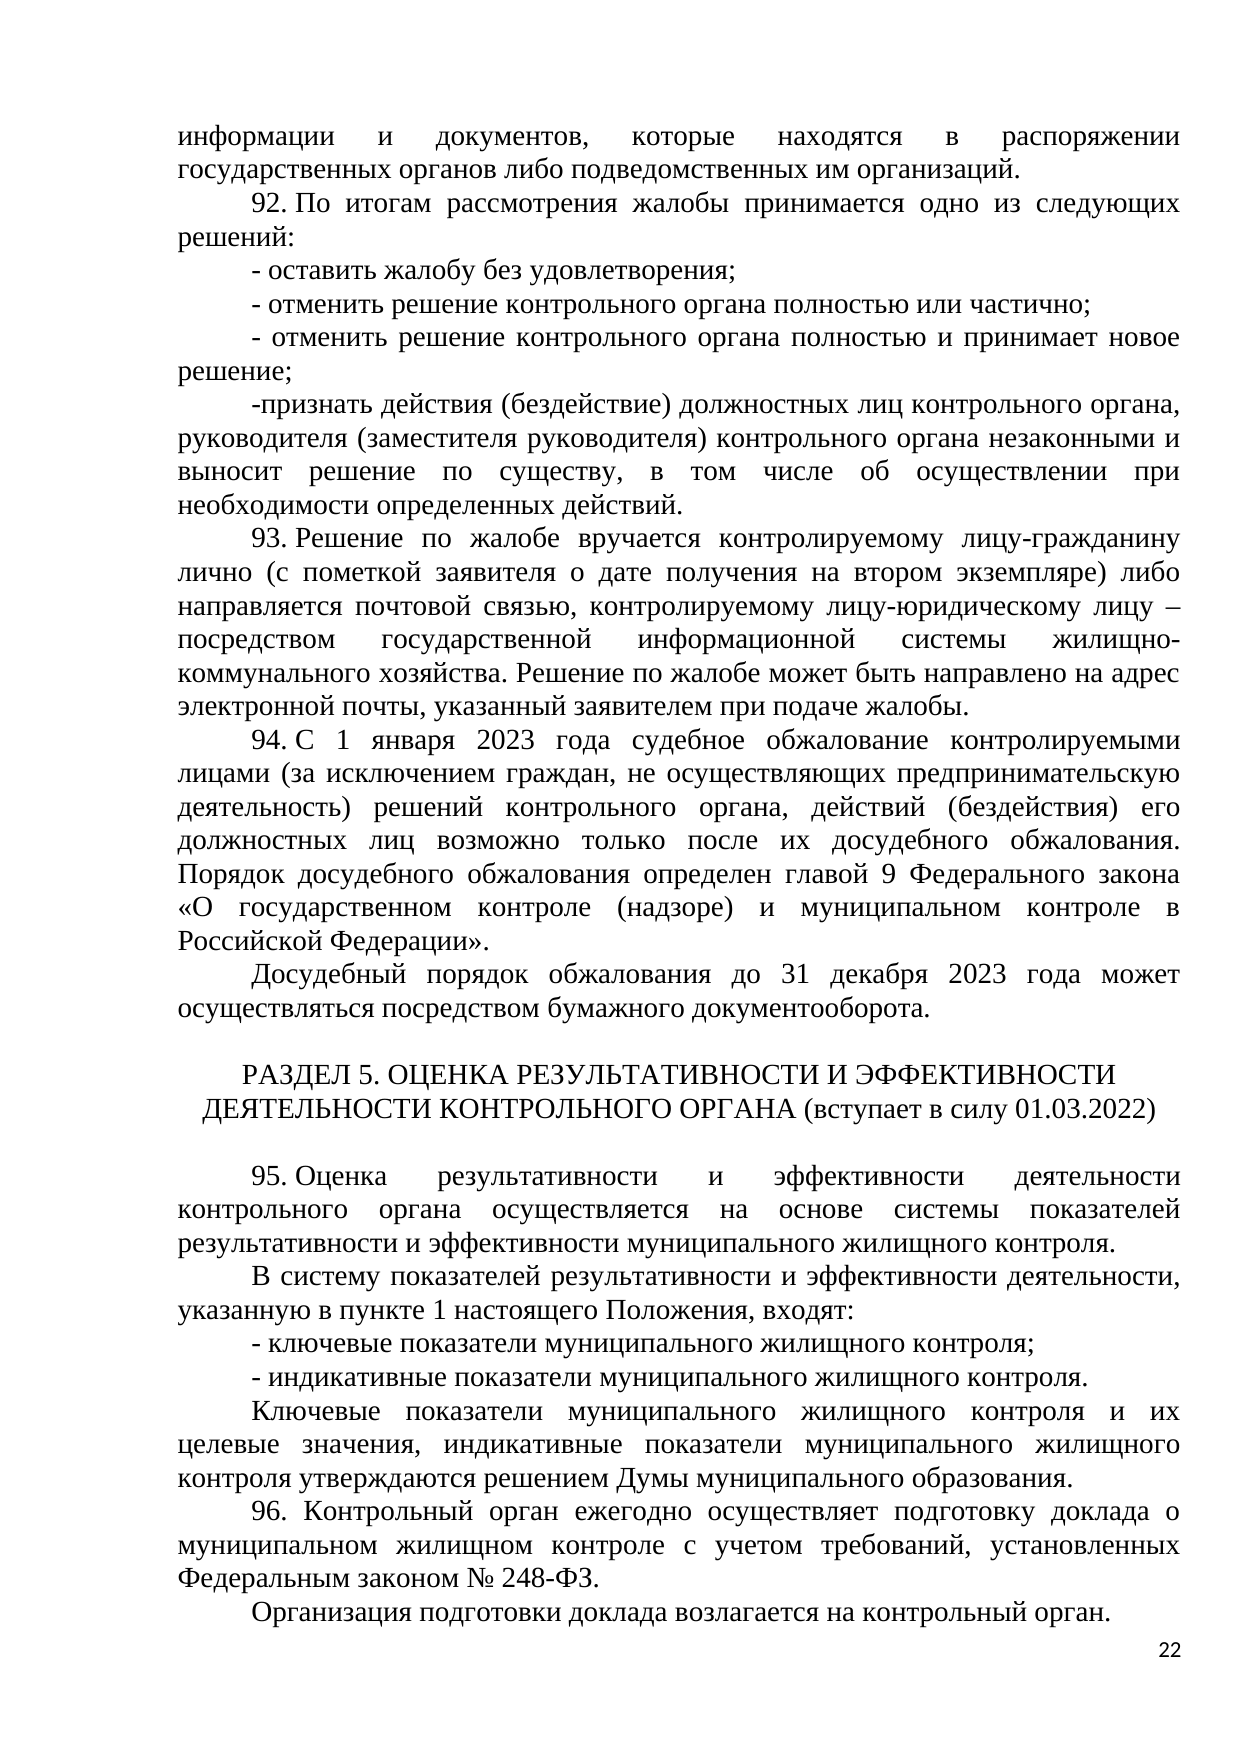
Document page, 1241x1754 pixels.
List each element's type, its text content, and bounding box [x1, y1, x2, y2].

text В систему показателей результативности и эффективности деятельности, указанную в пункте 1 настоящего Положения, входят: [177, 1258, 1181, 1326]
text - ключевые показатели муниципального жилищного контроля; [177, 1326, 1181, 1359]
text 93. Решение по жалобе вручается контролируемому лицу-гражданину лично (с пометкой заявителя о дате получения на втором экземпляре) либо направляется почтовой связью, контролируемому лицу-юридическому лицу – посредством государственной информационной системы жилищно-коммунального хозяйства. Решение по жалобе может быть направлено на адрес электронной почты, указанный заявителем при подаче жалобы. [177, 521, 1181, 722]
text РАЗДЕЛ 5. ОЦЕНКА РЕЗУЛЬТАТИВНОСТИ И ЭФФЕКТИВНОСТИ ДЕЯТЕЛЬНОСТИ КОНТРОЛЬНОГО ОРГАНА (вступает в силу 01.03.2022) [177, 1057, 1181, 1124]
text - оставить жалобу без удовлетворения; [177, 252, 1181, 286]
text 96. Контрольный орган ежегодно осуществляет подготовку доклада о муниципальном жилищном контроле с учетом требований, установленных Федеральным законом № 248-ФЗ. [177, 1493, 1181, 1594]
text - отменить решение контрольного органа полностью и принимает новое решение; [177, 319, 1181, 386]
text Досудебный порядок обжалования до 31 декабря 2023 года может осуществляться посредством бумажного документооборота. [177, 957, 1181, 1024]
text - индикативные показатели муниципального жилищного контроля. [177, 1359, 1181, 1393]
text 94. С 1 января 2023 года судебное обжалование контролируемыми лицами (за исключением граждан, не осуществляющих предпринимательскую деятельность) решений контрольного органа, действий (бездействия) его должностных лиц возможно только после их досудебного обжалования. Порядок досудебного обжалования определен главой 9 Федерального закона ‎«О государственном контроле (надзоре) и муниципальном контроле в Российской Федерации». [177, 722, 1181, 957]
text Организация подготовки доклада возлагается на контрольный орган. [177, 1594, 1181, 1627]
text 95. Оценка результативности и эффективности деятельности контрольного органа осуществляется на основе системы показателей результативности и эффективности муниципального жилищного контроля. [177, 1158, 1181, 1258]
text - отменить решение контрольного органа полностью или частично; [177, 286, 1181, 319]
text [177, 118, 1181, 185]
text 92. По итогам рассмотрения жалобы принимается одно из следующих решений: [177, 185, 1181, 252]
text -признать действия (бездействие) должностных лиц контрольного органа, руководителя (заместителя руководителя) контрольного органа незаконными и выносит решение по существу, в том числе об осуществлении при необходимости определенных действий. [177, 386, 1181, 521]
text Ключевые показатели муниципального жилищного контроля и их целевые значения, индикативные показатели муниципального жилищного контроля утверждаются решением Думы муниципального образования. [177, 1393, 1181, 1493]
